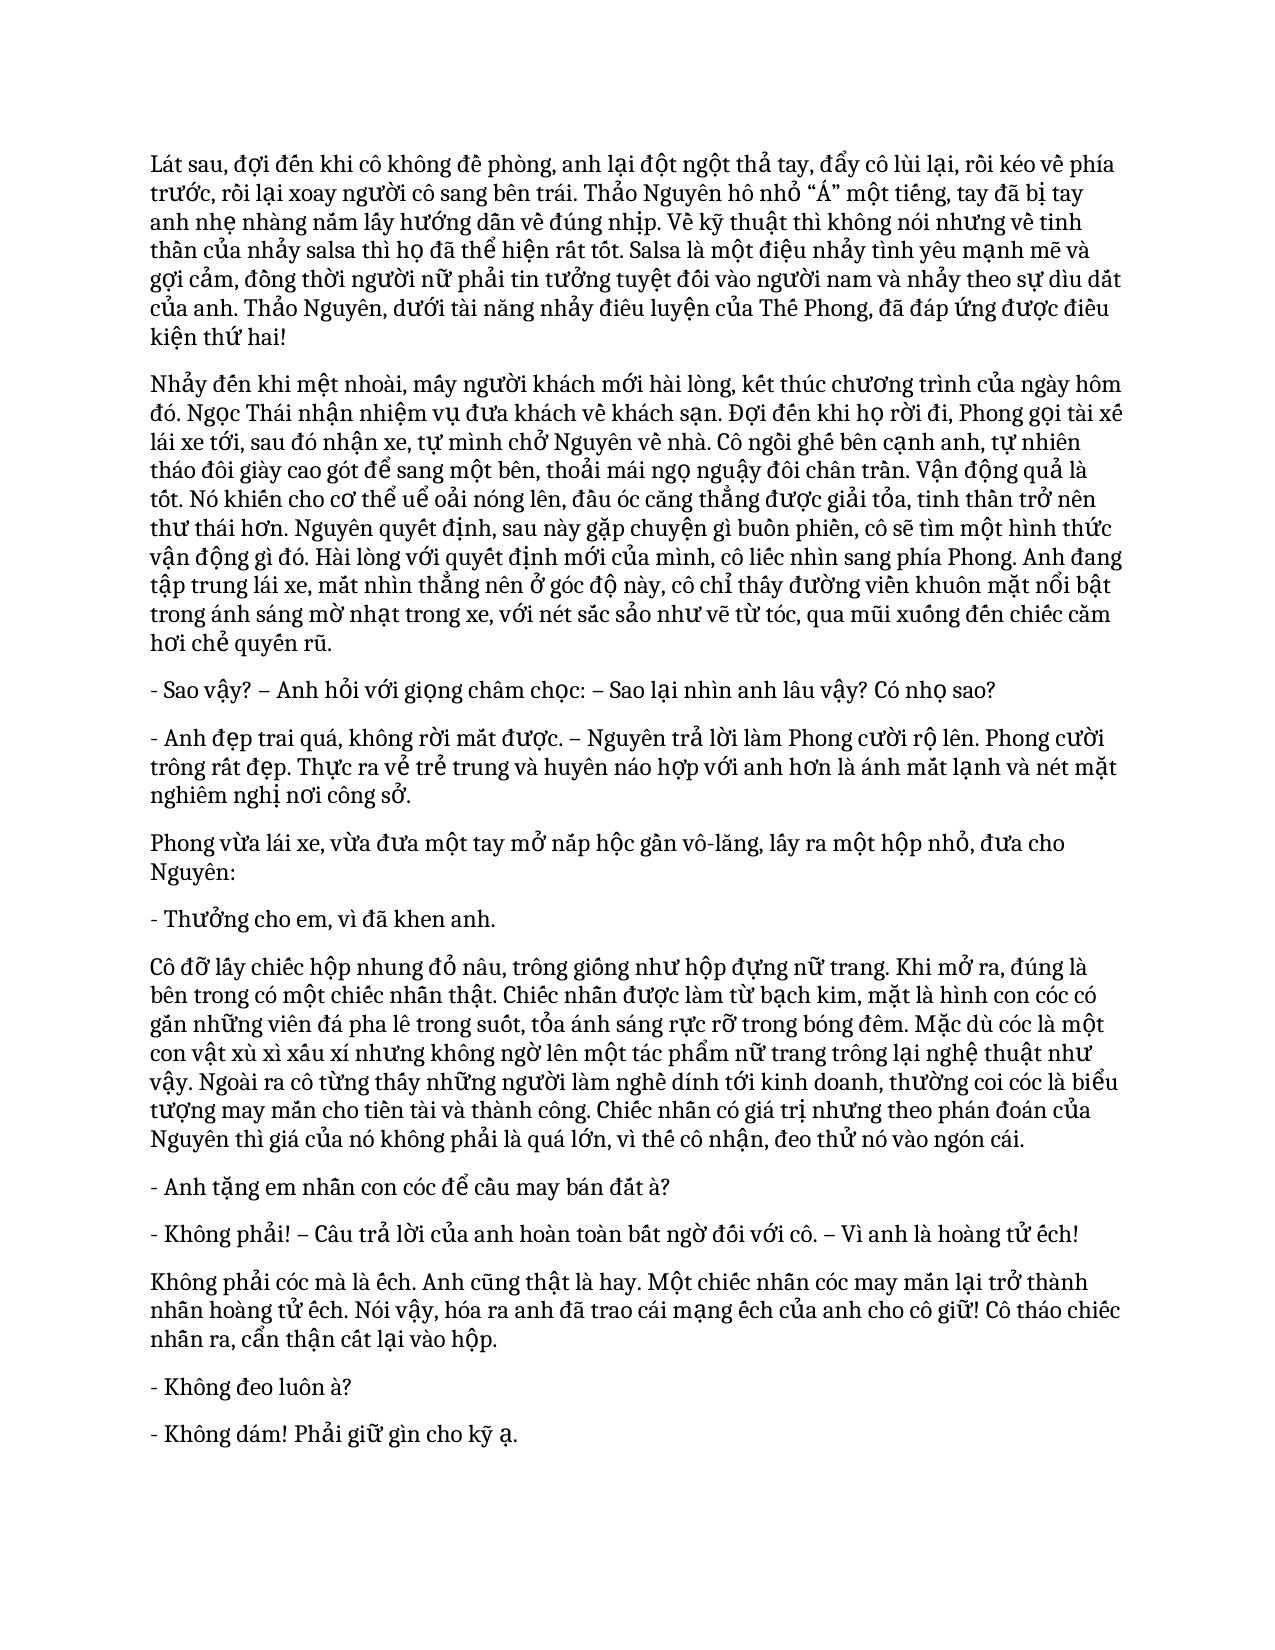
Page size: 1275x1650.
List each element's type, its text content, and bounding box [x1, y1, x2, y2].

text - Anh đẹp trai quá, không rời mắt được. – Nguyên trả lời làm Phong cười rộ lên. Phong cười trông rất đẹp. Thực ra vẻ trẻ trung và huyên náo hợp với anh hơn là ánh mắt lạnh và nét mặt nghiêm nghị nơi công sở. [150, 724, 1125, 810]
text Cô đỡ lấy chiếc hộp nhung đỏ nâu, trông giống như hộp đựng nữ trang. Khi mở ra, đúng là bên trong có một chiếc nhẫn thật. Chiếc nhẫn được làm từ bạch kim, mặt là hình con cóc có gắn những viên đá pha lê trong suốt, tỏa ánh sáng rực rỡ trong bóng đêm. Mặc dù cóc là một con vật xù xì xấu xí nhưng không ngờ lên một tác phẩm nữ trang trông lại nghệ thuật như vậy. Ngoài ra cô từng thấy những người làm nghề dính tới kinh doanh, thường coi cóc là biểu tượng may mắn cho tiền tài và thành công. Chiếc nhẫn có giá trị nhưng theo phán đoán của Nguyên thì giá của nó không phải là quá lớn, vì thế cô nhận, đeo thử nó vào ngón cái. [150, 952, 1125, 1154]
text Nhảy đến khi mệt nhoài, mấy người khách mới hài lòng, kết thúc chương trình của ngày hôm đó. Ngọc Thái nhận nhiệm vụ đưa khách về khách sạn. Đợi đến khi họ rời đi, Phong gọi tài xế lái xe tới, sau đó nhận xe, tự mình chở Nguyên về nhà. Cô ngồi ghế bên cạnh anh, tự nhiên tháo đôi giày cao gót để sang một bên, thoải mái ngọ nguậy đôi chân trần. Vận động quả là tốt. Nó khiến cho cơ thể uể oải nóng lên, đầu óc căng thẳng được giải tỏa, tinh thần trở nên thư thái hơn. Nguyên quyết định, sau này gặp chuyện gì buồn phiền, cô sẽ tìm một hình thức vận động gì đó. Hài lòng với quyết định mới của mình, cô liếc nhìn sang phía Phong. Anh đang tập trung lái xe, mắt nhìn thẳng nên ở góc độ này, cô chỉ thấy đường viền khuôn mặt nổi bật trong ánh sáng mờ nhạt trong xe, với nét sắc sảo như vẽ từ tóc, qua mũi xuống đến chiếc cằm hơi chẻ quyến rũ. [150, 370, 1125, 657]
text Phong vừa lái xe, vừa đưa một tay mở nắp hộc gần vô-lăng, lấy ra một hộp nhỏ, đưa cho Nguyên: [150, 829, 1125, 886]
text - Thưởng cho em, vì đã khen anh. [150, 905, 1125, 934]
text - Không dám! Phải giữ gìn cho kỹ ạ. [150, 1420, 1125, 1449]
text - Không đeo luôn à? [150, 1372, 1125, 1401]
text - Anh tặng em nhẫn con cóc để cầu may bán đắt à? [150, 1172, 1125, 1201]
text - Sao vậy? – Anh hỏi với giọng châm chọc: – Sao lại nhìn anh lâu vậy? Có nhọ sao? [150, 676, 1125, 705]
text Lát sau, đợi đến khi cô không đề phòng, anh lại đột ngột thả tay, đẩy cô lùi lại, rồi kéo về phía trước, rồi lại xoay người cô sang bên trái. Thảo Nguyên hô nhỏ “Á” một tiếng, tay đã bị tay anh nhẹ nhàng nắm lấy hướng dẫn về đúng nhịp. Về kỹ thuật thì không nói nhưng về tinh thần của nhảy salsa thì họ đã thể hiện rất tốt. Salsa là một điệu nhảy tình yêu mạnh mẽ và gợi cảm, đồng thời người nữ phải tin tưởng tuyệt đối vào người nam và nhảy theo sự dìu dắt của anh. Thảo Nguyên, dưới tài năng nhảy điêu luyện của Thế Phong, đã đáp ứng được điều kiện thứ hai! [150, 150, 1125, 351]
text Không phải cóc mà là ếch. Anh cũng thật là hay. Một chiếc nhẫn cóc may mắn lại trở thành nhẫn hoàng tử ếch. Nói vậy, hóa ra anh đã trao cái mạng ếch của anh cho cô giữ! Cô tháo chiếc nhẫn ra, cẩn thận cất lại vào hộp. [150, 1267, 1125, 1354]
text - Không phải! – Câu trả lời của anh hoàn toàn bất ngờ đối với cô. – Vì anh là hoàng tử ếch! [150, 1220, 1125, 1249]
